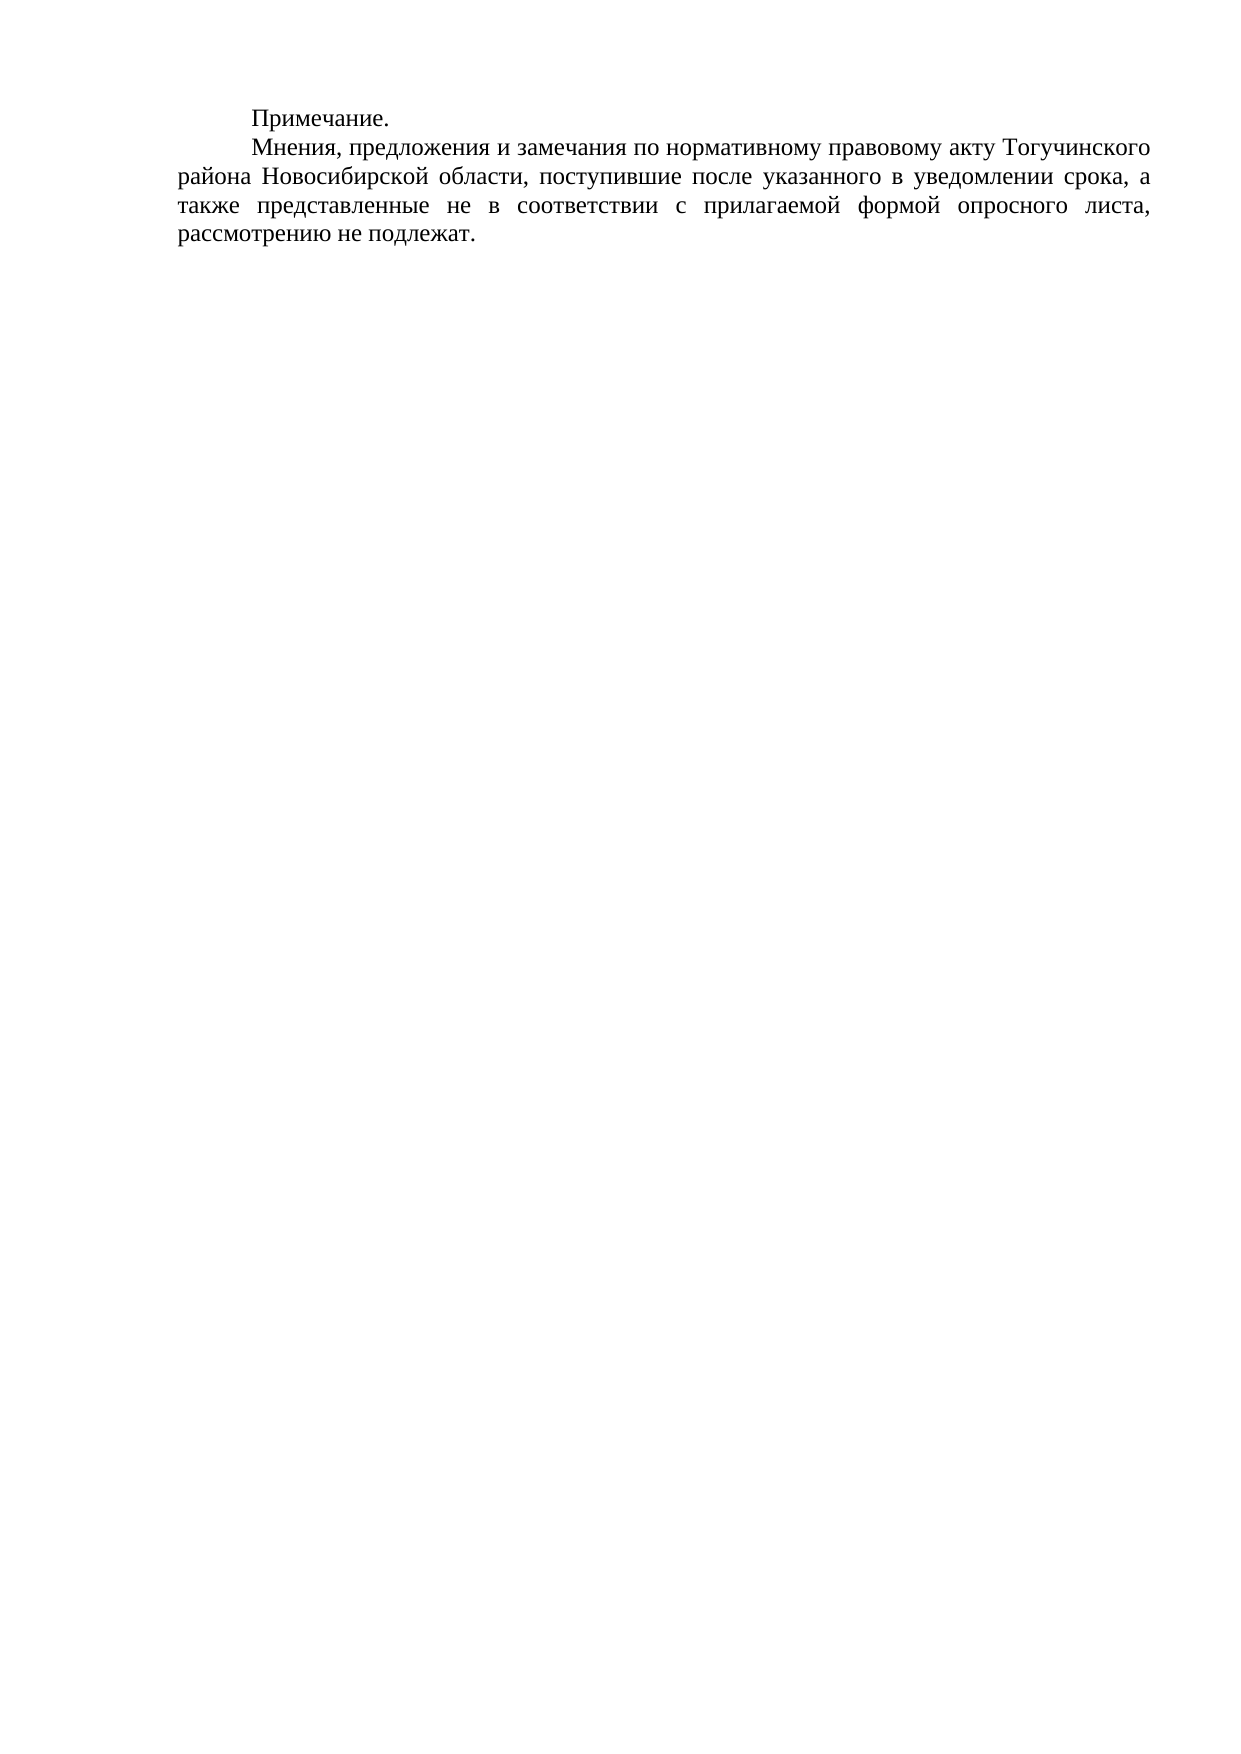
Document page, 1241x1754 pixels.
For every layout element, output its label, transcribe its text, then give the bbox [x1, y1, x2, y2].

text Мнения, предложения и замечания по нормативному правовому акту Тогучинского района Новосибирской области, поступившие после указанного в уведомлении срока, а также представленные не в соответствии с прилагаемой формой опросного листа, рассмотрению не подлежат. [177, 132, 1152, 247]
text Примечание. [177, 103, 1152, 132]
